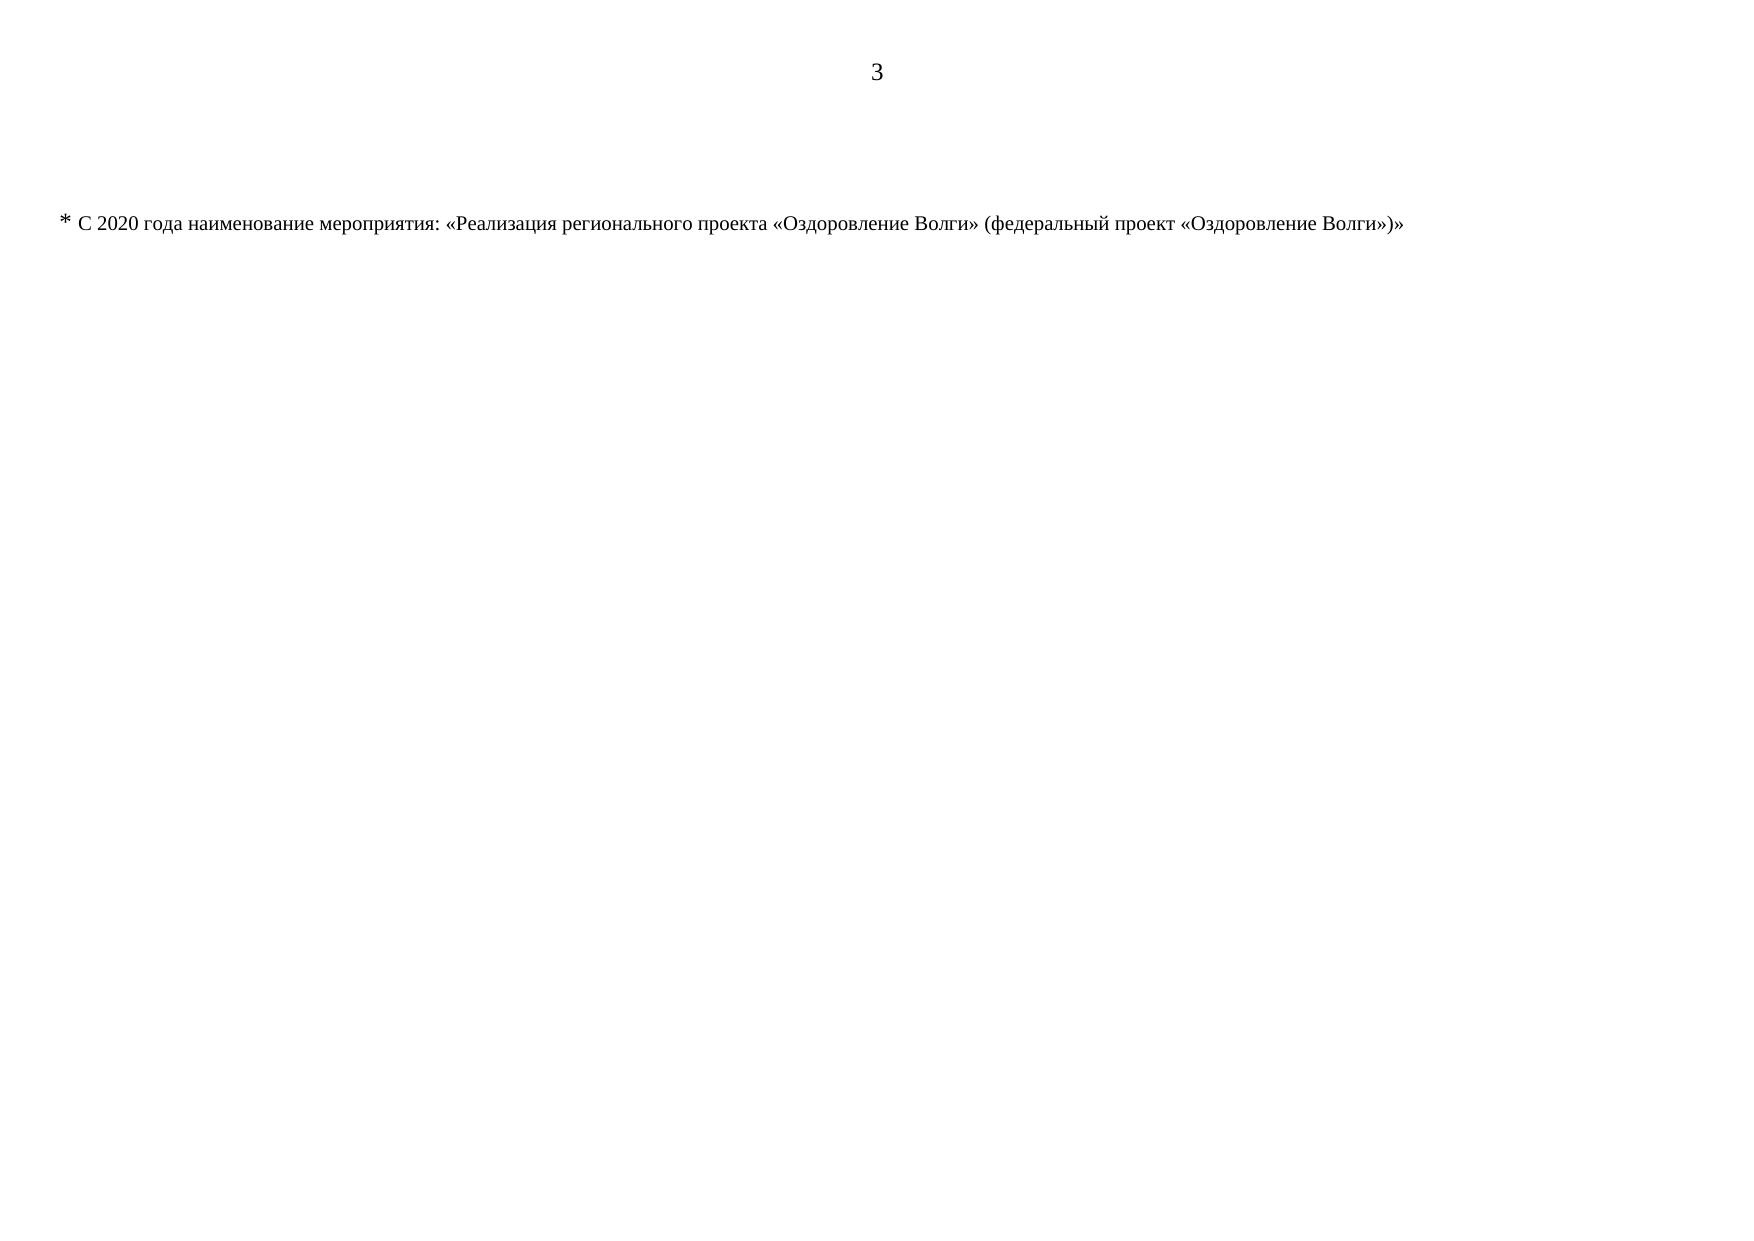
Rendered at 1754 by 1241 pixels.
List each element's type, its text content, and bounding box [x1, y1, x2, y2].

text * С 2020 года наименование мероприятия: «Реализация регионального проекта «Оздоровление Волги» (федеральный проект «Оздоровление Волги»)» [59, 207, 1695, 236]
